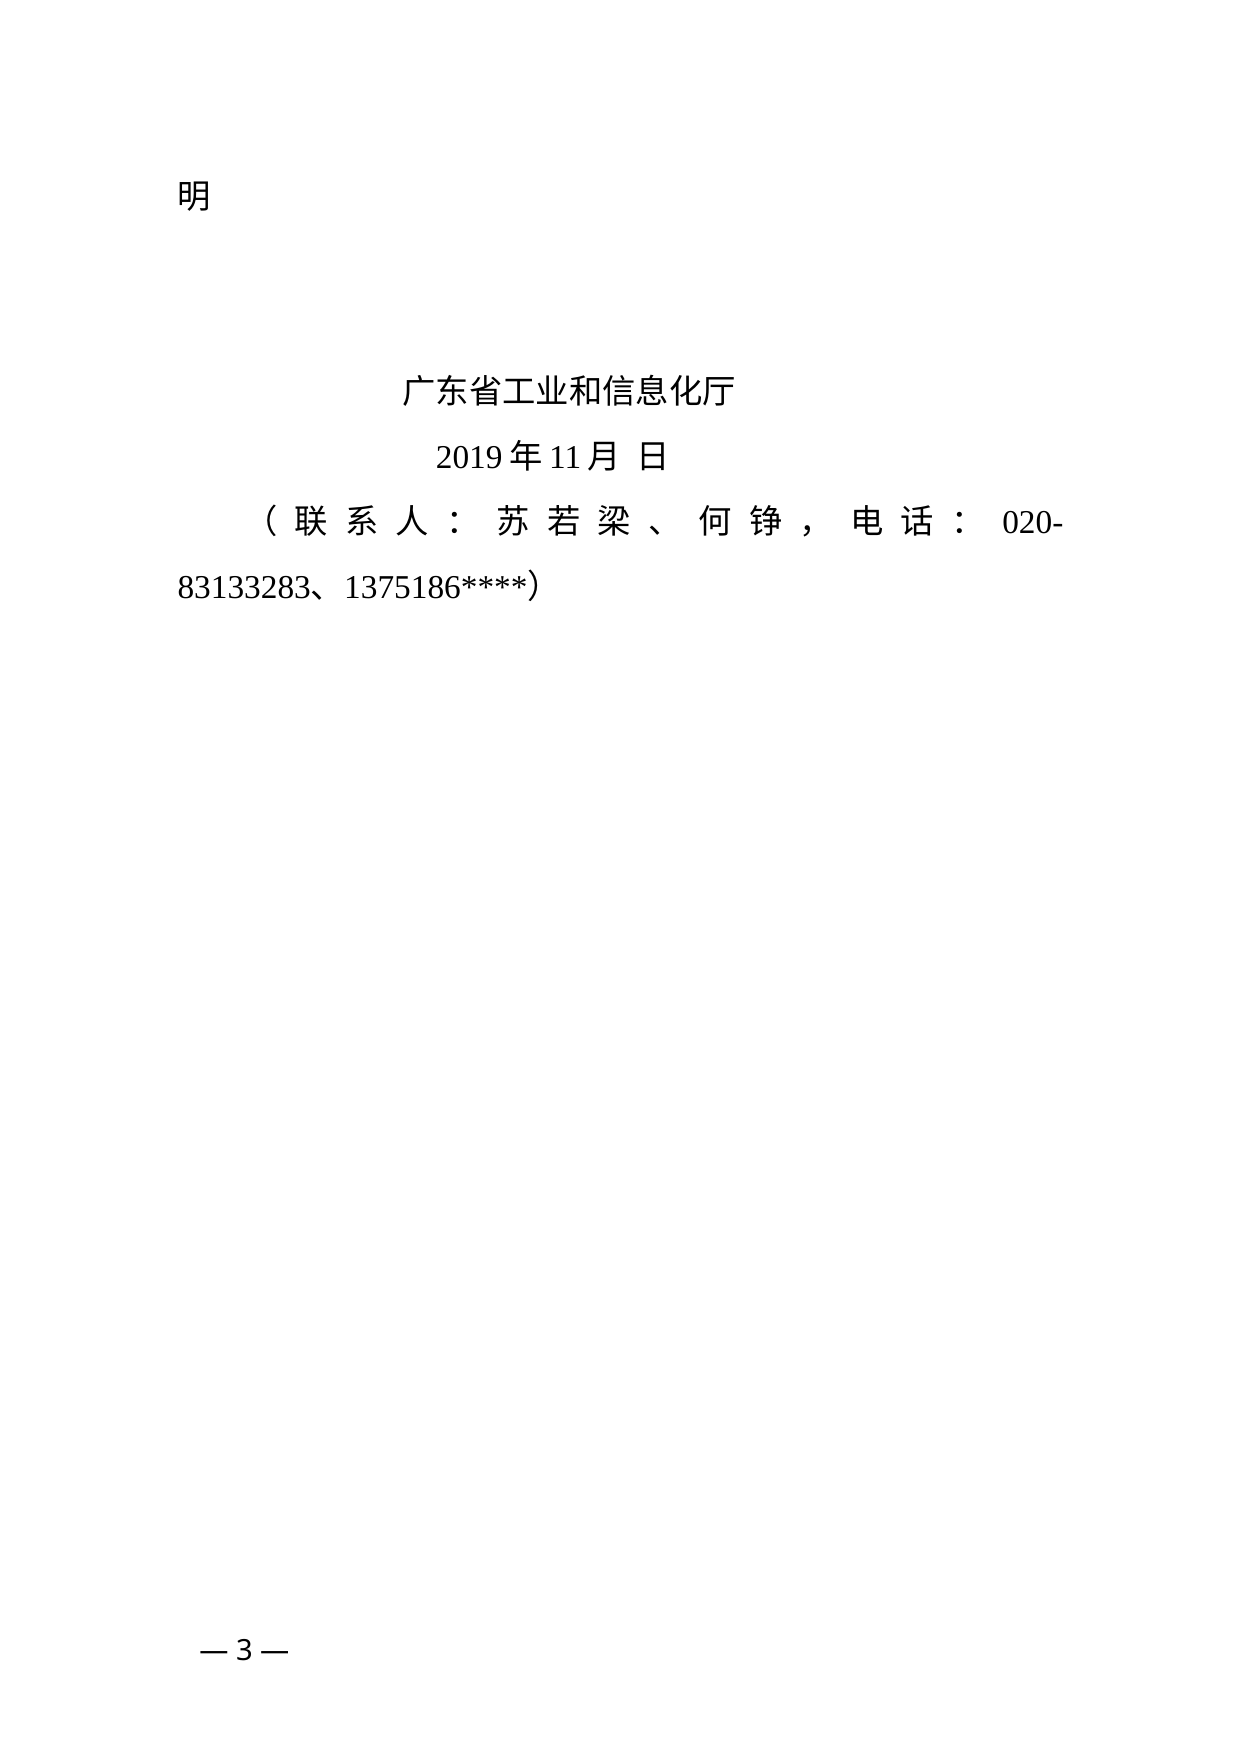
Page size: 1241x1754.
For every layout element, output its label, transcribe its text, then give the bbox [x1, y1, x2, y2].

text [177, 162, 1061, 227]
text 广东省工业和信息化厅 [177, 357, 1063, 422]
text （联系人：苏若梁、何铮，电话：020-83133283、1375186****） [177, 487, 1063, 617]
text 2019年11月 日 [177, 422, 1063, 487]
